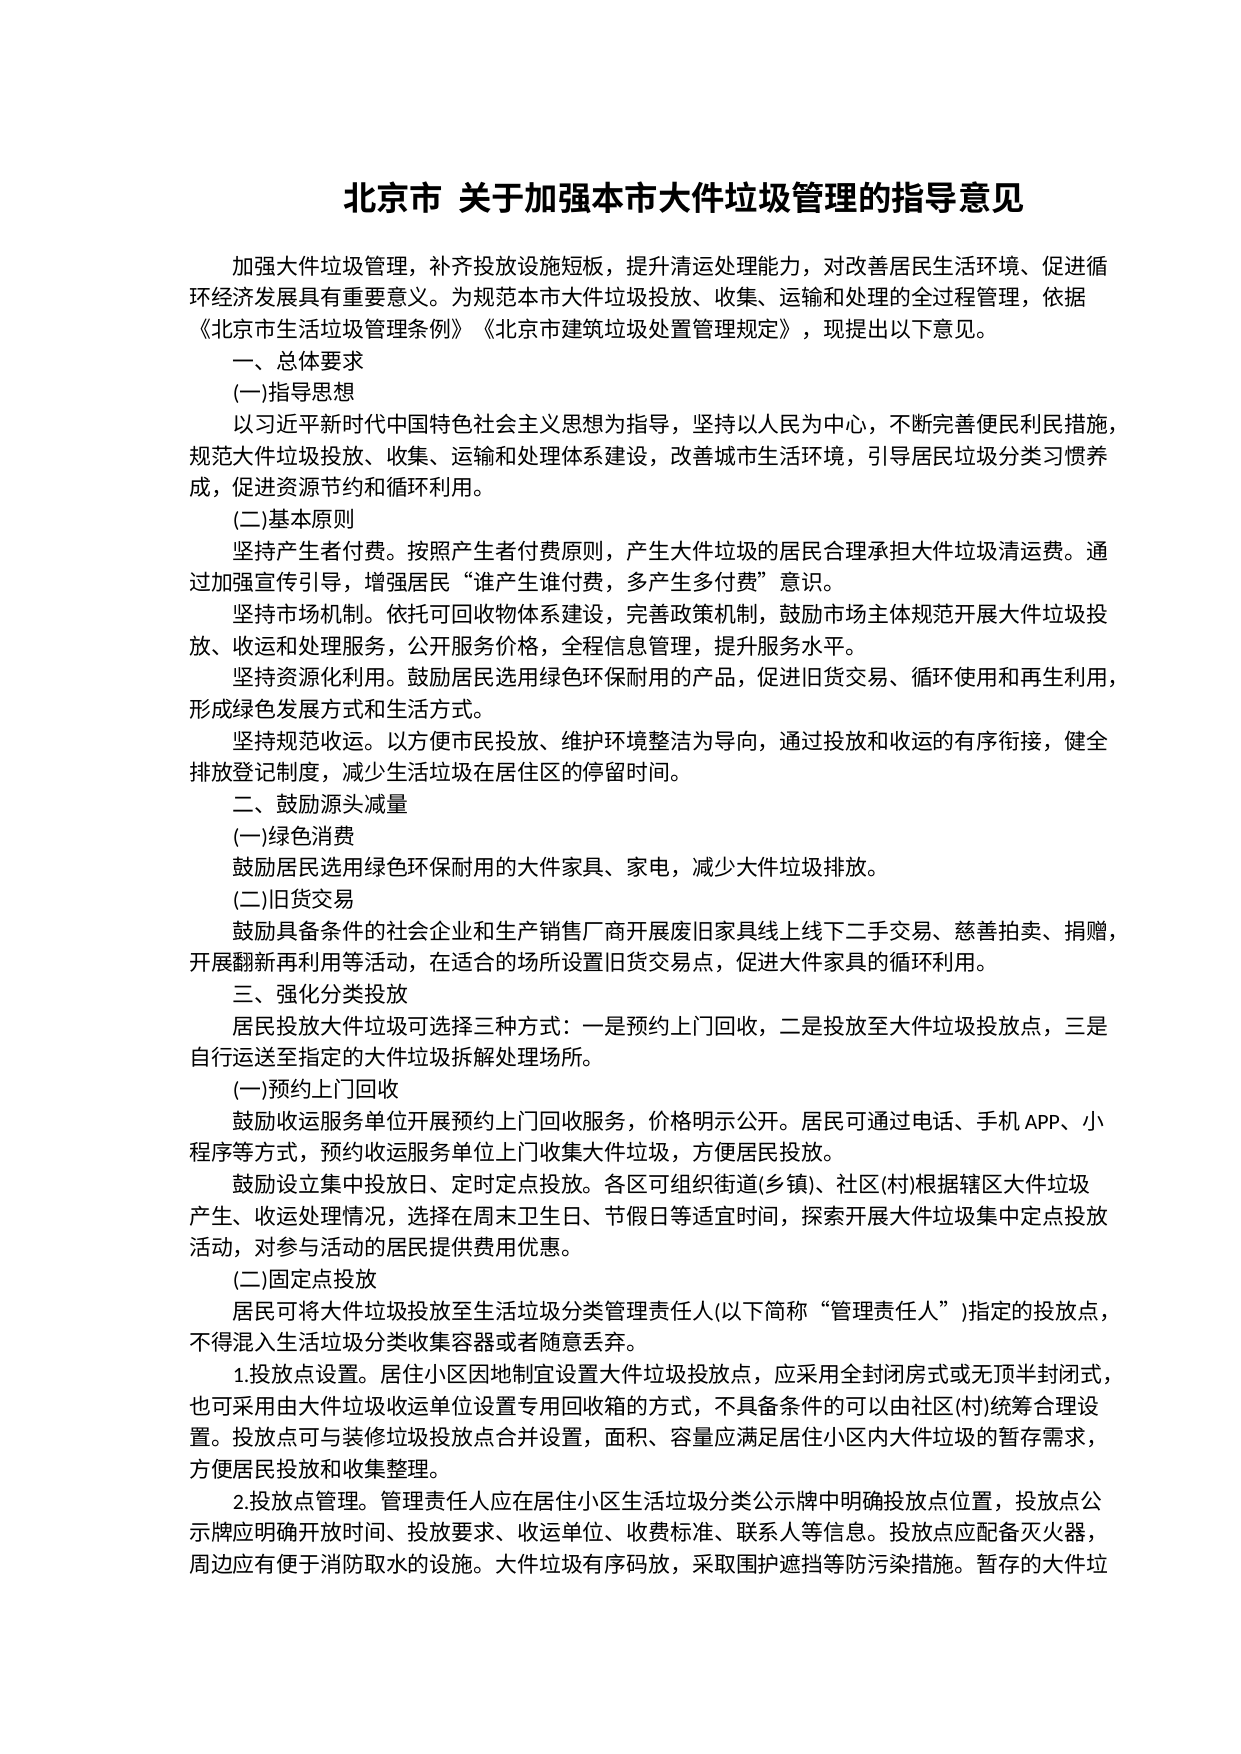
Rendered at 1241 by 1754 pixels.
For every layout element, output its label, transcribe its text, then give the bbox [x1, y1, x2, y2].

text 三、强化分类投放 [189, 977, 1111, 1009]
text (二)基本原则 [189, 502, 1111, 534]
text (二)固定点投放 [189, 1262, 1111, 1294]
text 坚持资源化利用。鼓励居民选用绿色环保耐用的产品，促进旧货交易、循环使用和再生利用，形成绿色发展方式和生活方式。 [189, 660, 1111, 724]
text 鼓励具备条件的社会企业和生产销售厂商开展废旧家具线上线下二手交易、慈善拍卖、捐赠，开展翻新再利用等活动，在适合的场所设置旧货交易点，促进大件家具的循环利用。 [189, 914, 1111, 977]
text (一)指导思想 [189, 375, 1111, 407]
text 1.投放点设置。居住小区因地制宜设置大件垃圾投放点，应采用全封闭房式或无顶半封闭式，也可采用由大件垃圾收运单位设置专用回收箱的方式，不具备条件的可以由社区(村)统筹合理设置。投放点可与装修垃圾投放点合并设置，面积、容量应满足居住小区内大件垃圾的暂存需求，方便居民投放和收集整理。 [189, 1357, 1111, 1484]
text 二、鼓励源头减量 [189, 787, 1111, 819]
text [189, 1484, 1111, 1579]
text 加强大件垃圾管理，补齐投放设施短板，提升清运处理能力，对改善居民生活环境、促进循环经济发展具有重要意义。为规范本市大件垃圾投放、收集、运输和处理的全过程管理，依据《北京市生活垃圾管理条例》《北京市建筑垃圾处置管理规定》，现提出以下意见。 [189, 249, 1111, 344]
text 居民可将大件垃圾投放至生活垃圾分类管理责任人(以下简称“管理责任人”)指定的投放点，不得混入生活垃圾分类收集容器或者随意丢弃。 [189, 1294, 1111, 1357]
text 鼓励居民选用绿色环保耐用的大件家具、家电，减少大件垃圾排放。 [189, 850, 1111, 882]
text (一)绿色消费 [189, 819, 1111, 850]
text (二)旧货交易 [189, 882, 1111, 914]
subtitle 北京市 关于加强本市大件垃圾管理的指导意见 [189, 171, 1111, 219]
text 坚持市场机制。依托可回收物体系建设，完善政策机制，鼓励市场主体规范开展大件垃圾投放、收运和处理服务，公开服务价格，全程信息管理，提升服务水平。 [189, 597, 1111, 660]
text (一)预约上门回收 [189, 1072, 1111, 1104]
text 以习近平新时代中国特色社会主义思想为指导，坚持以人民为中心，不断完善便民利民措施，规范大件垃圾投放、收集、运输和处理体系建设，改善城市生活环境，引导居民垃圾分类习惯养成，促进资源节约和循环利用。 [189, 407, 1111, 502]
text 坚持产生者付费。按照产生者付费原则，产生大件垃圾的居民合理承担大件垃圾清运费。通过加强宣传引导，增强居民“谁产生谁付费，多产生多付费”意识。 [189, 534, 1111, 597]
text 居民投放大件垃圾可选择三种方式：一是预约上门回收，二是投放至大件垃圾投放点，三是自行运送至指定的大件垃圾拆解处理场所。 [189, 1009, 1111, 1072]
text 坚持规范收运。以方便市民投放、维护环境整洁为导向，通过投放和收运的有序衔接，健全排放登记制度，减少生活垃圾在居住区的停留时间。 [189, 724, 1111, 787]
text 一、总体要求 [189, 344, 1111, 375]
text 鼓励收运服务单位开展预约上门回收服务，价格明示公开。居民可通过电话、手机APP、小程序等方式，预约收运服务单位上门收集大件垃圾，方便居民投放。 [189, 1104, 1111, 1167]
text 鼓励设立集中投放日、定时定点投放。各区可组织街道(乡镇)、社区(村)根据辖区大件垃圾产生、收运处理情况，选择在周末卫生日、节假日等适宜时间，探索开展大件垃圾集中定点投放活动，对参与活动的居民提供费用优惠。 [189, 1167, 1111, 1262]
